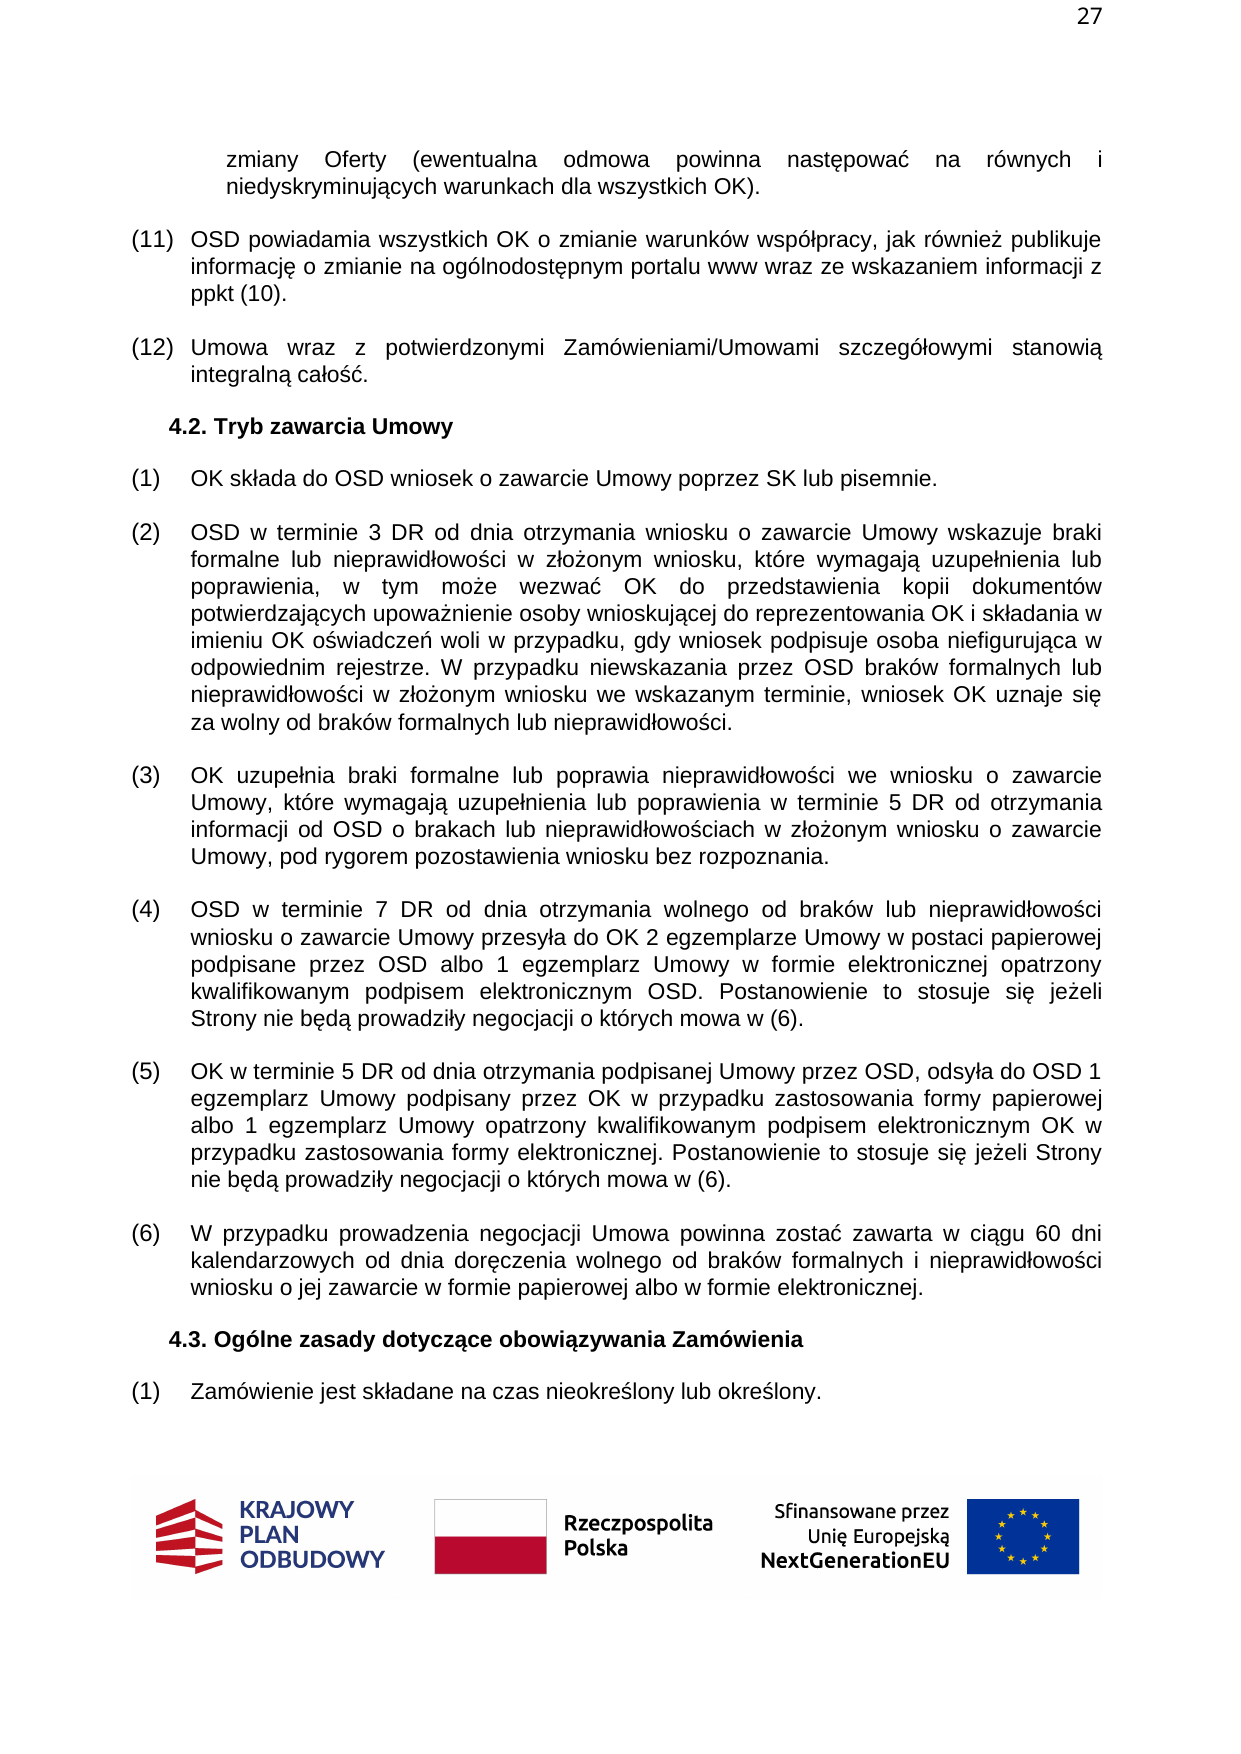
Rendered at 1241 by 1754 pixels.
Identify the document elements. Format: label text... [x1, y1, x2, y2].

list OK w terminie 5 DR od dnia otrzymania podpisanej Umowy przez OSD, odsyła do OSD 1 egzemplarz Umowy podpisany przez OK w przypadku zastosowania formy papierowej albo 1 egzemplarz Umowy opatrzony kwalifikowanym podpisem elektronicznym OK w przypadku zastosowania formy elektronicznej. Postanowienie to stosuje się jeżeli Strony nie będą prowadziły negocjacji o których mowa w (6). [131, 1057, 1103, 1193]
picture [131, 1474, 1104, 1599]
list OK uzupełnia braki formalne lub poprawia nieprawidłowości we wniosku o zawarcie Umowy, które wymagają uzupełnienia lub poprawienia w terminie 5 DR od otrzymania informacji od OSD o brakach lub nieprawidłowościach w złożonym wniosku o zawarcie Umowy, pod rygorem pozostawienia wniosku bez rozpoznania. [131, 761, 1103, 869]
list OSD w terminie 3 DR od dnia otrzymania wniosku o zawarcie Umowy wskazuje braki formalne lub nieprawidłowości w złożonym wniosku, które wymagają uzupełnienia lub poprawienia, w tym może wezwać OK do przedstawienia kopii dokumentów potwierdzających upoważnienie osoby wnioskującej do reprezentowania OK i składania w imieniu OK oświadczeń woli w przypadku, gdy wniosek podpisuje osoba niefigurująca w odpowiednim rejestrze. W przypadku niewskazania przez OSD braków formalnych lub nieprawidłowości w złożonym wniosku we wskazanym terminie, wniosek OK uznaje się za wolny od braków formalnych lub nieprawidłowości. [131, 518, 1103, 735]
list Ogólne zasady dotyczące obowiązywania Zamówienia [169, 1326, 1103, 1352]
list OK składa do OSD wniosek o zawarcie Umowy poprzez SK lub pisemnie. [131, 464, 1103, 492]
list OSD powiadamia wszystkich OK o zmianie warunków współpracy, jak również publikuje informację o zmianie na ogólnodostępnym portalu www wraz ze wskazaniem informacji z ppkt (10). [131, 225, 1103, 307]
list W przypadku prowadzenia negocjacji Umowa powinna zostać zawarta w ciągu 60 dni kalendarzowych od dnia doręczenia wolnego od braków formalnych i nieprawidłowości wniosku o jej zawarcie w formie papierowej albo w formie elektronicznej. [131, 1218, 1103, 1300]
list Umowa wraz z potwierdzonymi Zamówieniami/Umowami szczegółowymi stanowią integralną całość. [131, 332, 1103, 387]
list Zamówienie jest składane na czas nieokreślony lub określony. [131, 1377, 1103, 1405]
list Tryb zawarcia Umowy [169, 413, 1103, 439]
list OSD w terminie 7 DR od dnia otrzymania wolnego od braków lub nieprawidłowości wniosku o zawarcie Umowy przesyła do OK 2 egzemplarze Umowy w postaci papierowej podpisane przez OSD albo 1 egzemplarz Umowy w formie elektronicznej opatrzony kwalifikowanym podpisem elektronicznym OSD. Postanowienie to stosuje się jeżeli Strony nie będą prowadziły negocjacji o których mowa w (6). [131, 895, 1103, 1031]
